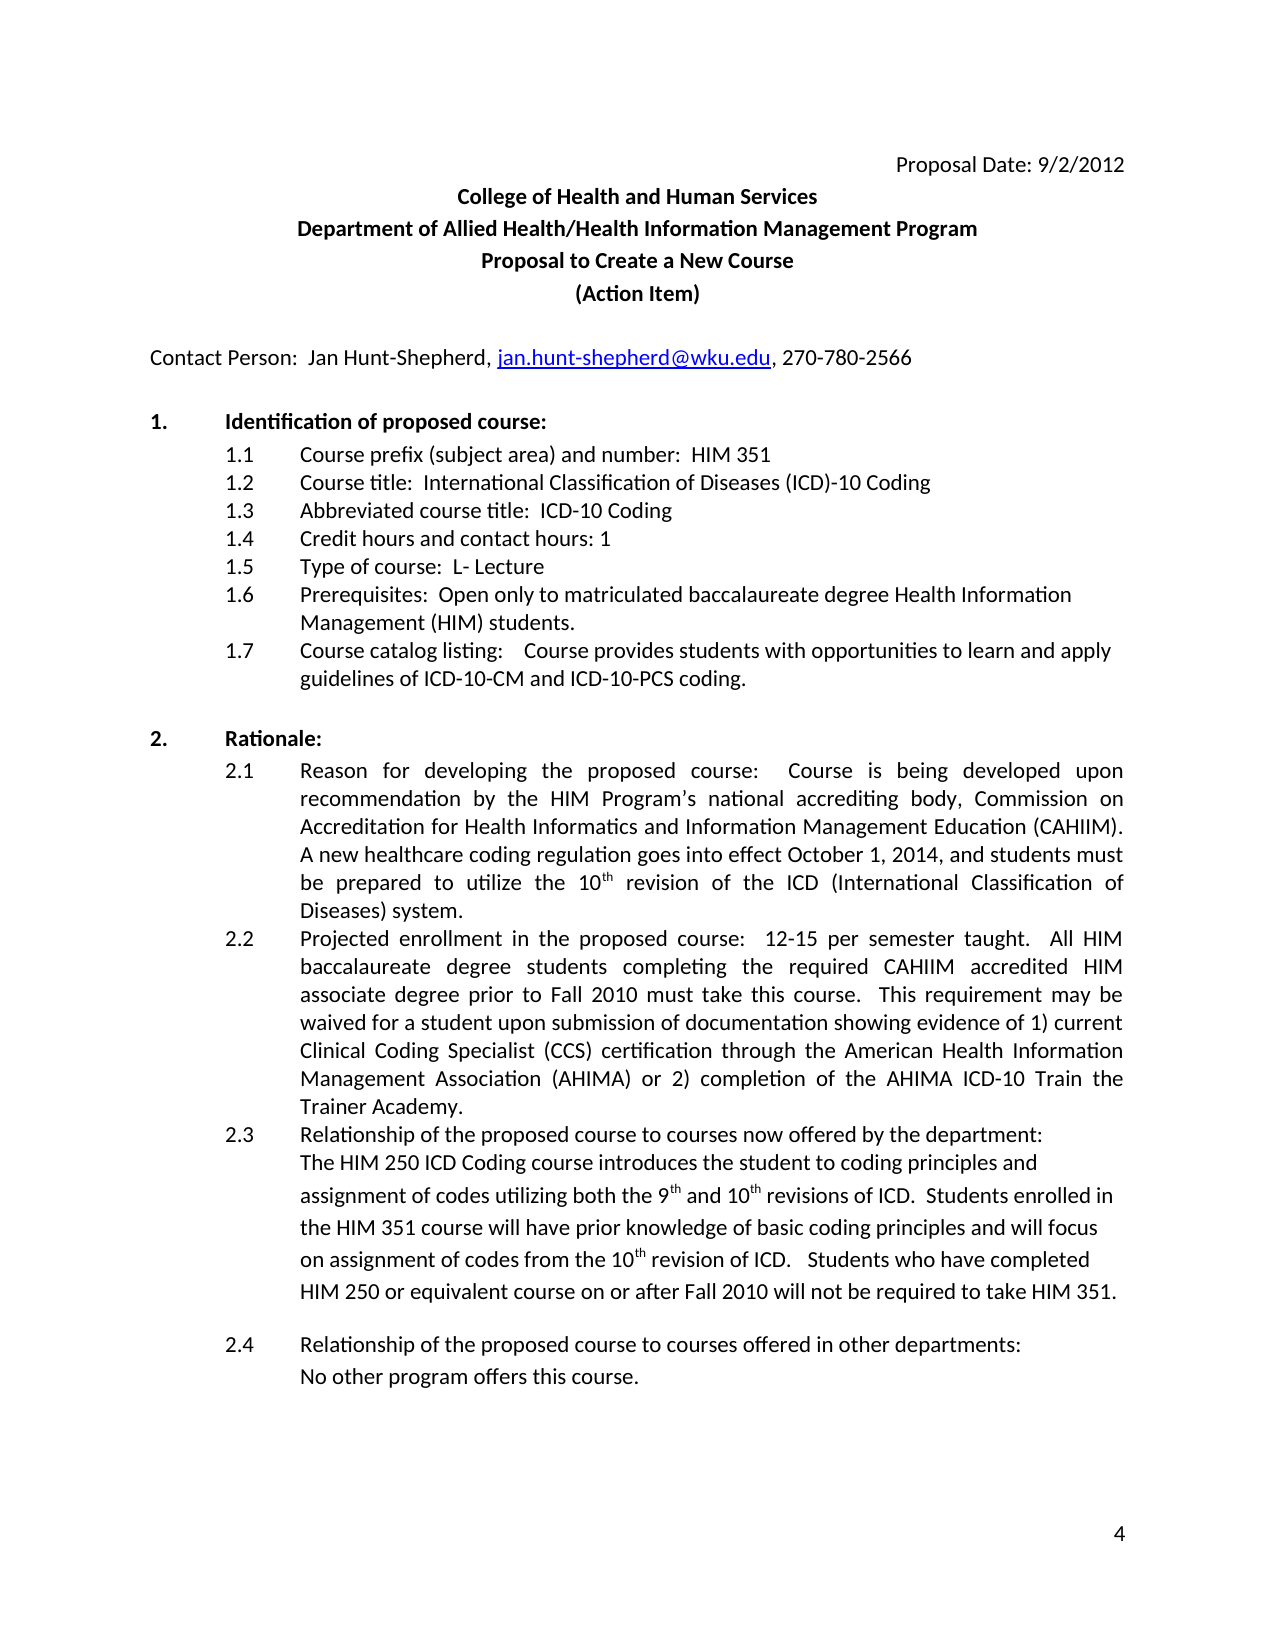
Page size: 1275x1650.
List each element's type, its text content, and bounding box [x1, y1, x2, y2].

text 2. Rationale: [150, 724, 1125, 752]
text (Action Item) [150, 279, 1125, 307]
list Reason for developing the proposed course: Course is being developed upon recommendation by the HIM Program’s national accrediting body, Commission on Accreditation for Health Informatics and Information Management Education (CAHIIM). A new healthcare coding regulation goes into effect October 1, 2014, and students must be prepared to utilize the 10th revision of the ICD (International Classification of Diseases) system. [225, 756, 1125, 924]
text No other program offers this course. [300, 1362, 1125, 1391]
list Course title: International Classification of Diseases (ICD)-10 Coding [225, 468, 1125, 496]
list Relationship of the proposed course to courses now offered by the department: [225, 1121, 1125, 1148]
text Proposal Date: 9/2/2012 [150, 150, 1125, 178]
text Department of Allied Health/Health Information Management Program [150, 214, 1125, 242]
text Contact Person: Jan Hunt-Shepherd, jan.hunt-shepherd@wku.edu, 270-780-2566 [150, 343, 1125, 371]
text Proposal to Create a New Course [150, 247, 1125, 274]
list Type of course: L- Lecture [225, 552, 1125, 580]
list Course prefix (subject area) and number: HIM 351 [225, 440, 1125, 468]
list Abbreviated course title: ICD-10 Coding [225, 496, 1125, 524]
text 1. Identification of proposed course: [150, 407, 1125, 436]
text 2.4 Relationship of the proposed course to courses offered in other departments: [225, 1330, 1125, 1358]
list Projected enrollment in the proposed course: 12-15 per semester taught. All HIM baccalaureate degree students completing the required CAHIIM accredited HIM associate degree prior to Fall 2010 must take this course. This requirement may be waived for a student upon submission of documentation showing evidence of 1) current Clinical Coding Specialist (CCS) certification through the American Health Information Management Association (AHIMA) or 2) completion of the AHIMA ICD-10 Train the Trainer Academy. [225, 924, 1125, 1121]
text College of Health and Human Services [150, 182, 1125, 210]
text The HIM 250 ICD Coding course introduces the student to coding principles and assignment of codes utilizing both the 9th and 10th revisions of ICD. Students enrolled in the HIM 351 course will have prior knowledge of basic coding principles and will focus on assignment of codes from the 10th revision of ICD. Students who have completed HIM 250 or equivalent course on or after Fall 2010 will not be required to take HIM 351. [300, 1148, 1125, 1305]
list Credit hours and contact hours: 1 [225, 524, 1125, 552]
list Course catalog listing: Course provides students with opportunities to learn and apply guidelines of ICD-10-CM and ICD-10-PCS coding. [225, 636, 1125, 692]
list Prerequisites: Open only to matriculated baccalaureate degree Health Information Management (HIM) students. [225, 580, 1125, 636]
